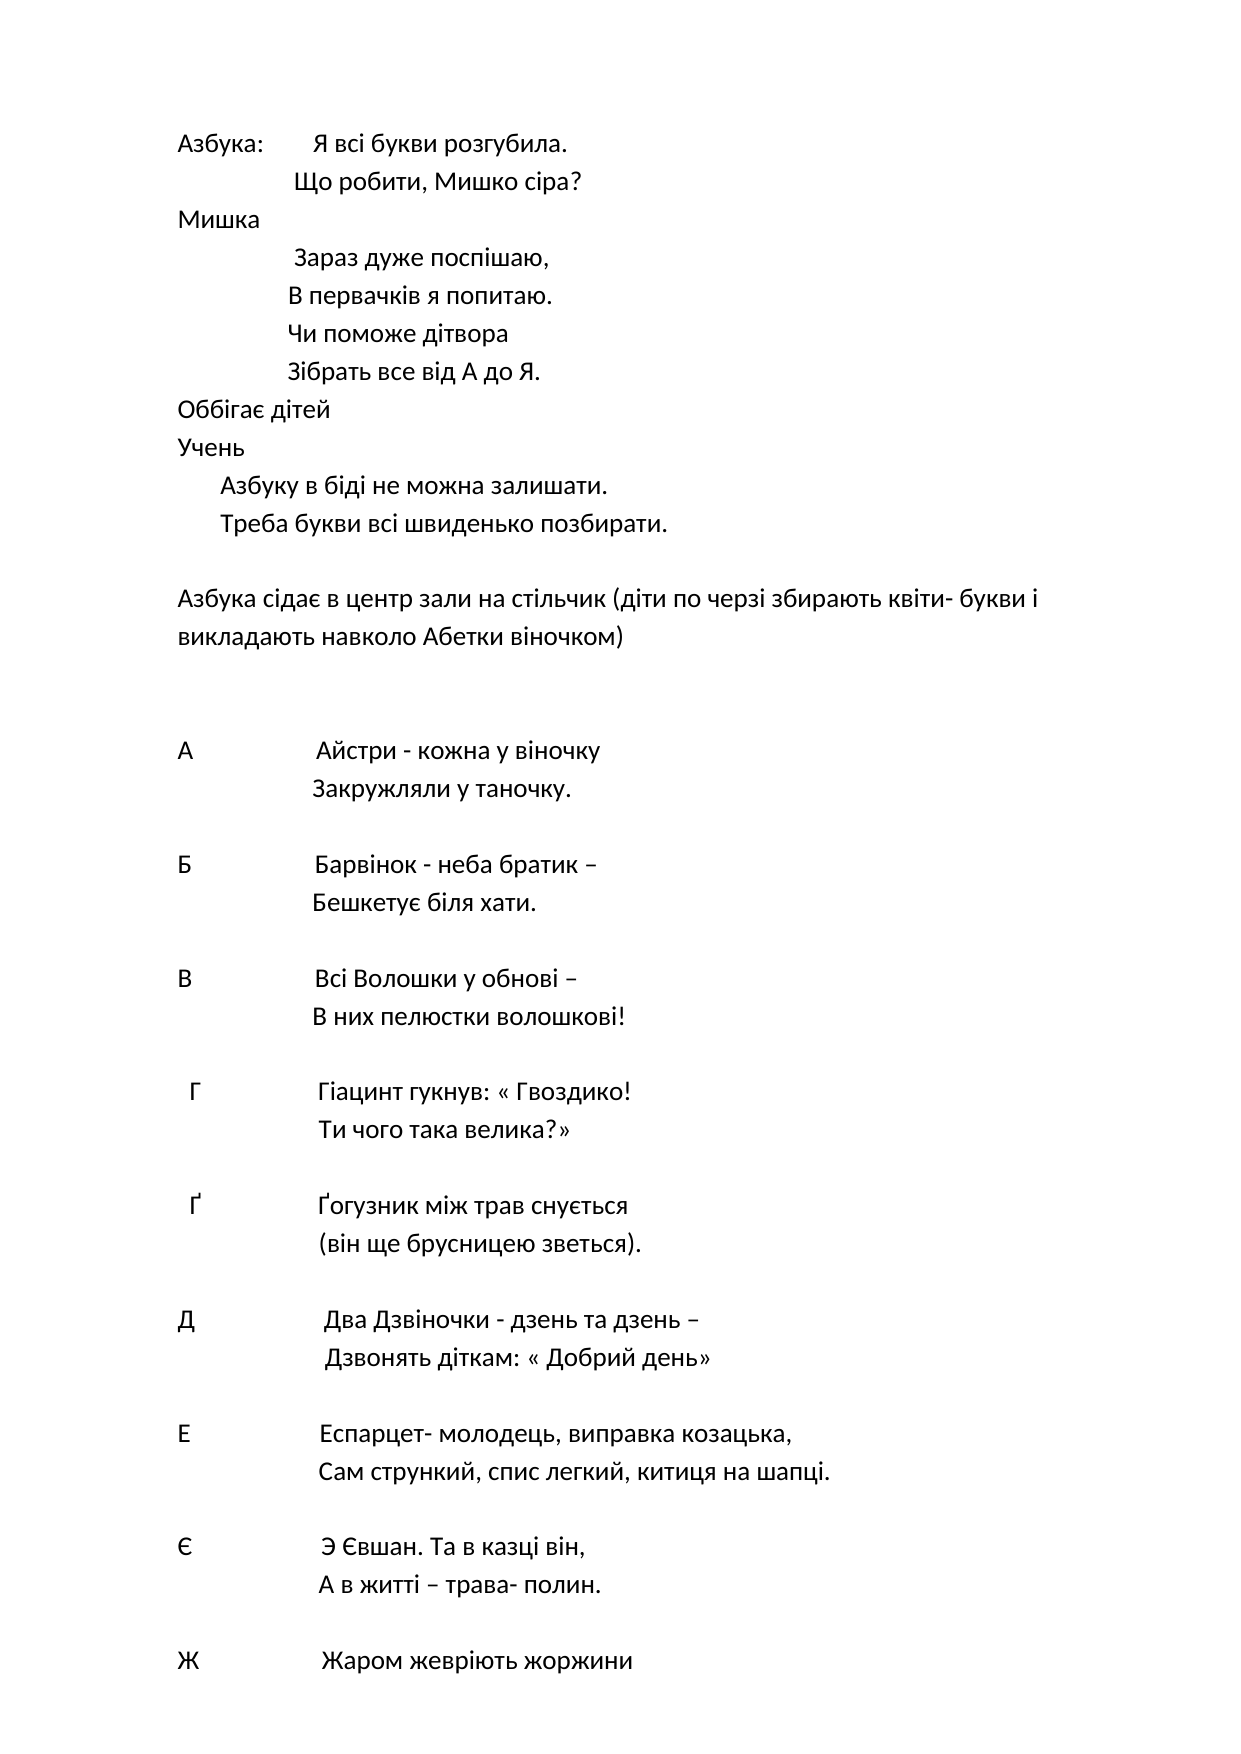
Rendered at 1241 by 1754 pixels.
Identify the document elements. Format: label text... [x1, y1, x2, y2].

text Чи поможе дітвора [177, 316, 1152, 349]
text Оббігає дітей [177, 392, 1152, 425]
text Учень [177, 430, 1152, 463]
text Азбуку в біді не можна залишати. [177, 468, 1152, 501]
text Мишка Зараз дуже поспішаю, В первачків я попитаю. [177, 202, 1152, 311]
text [177, 506, 1152, 1676]
text Зібрать все від А до Я. [177, 354, 1152, 387]
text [177, 89, 1152, 197]
